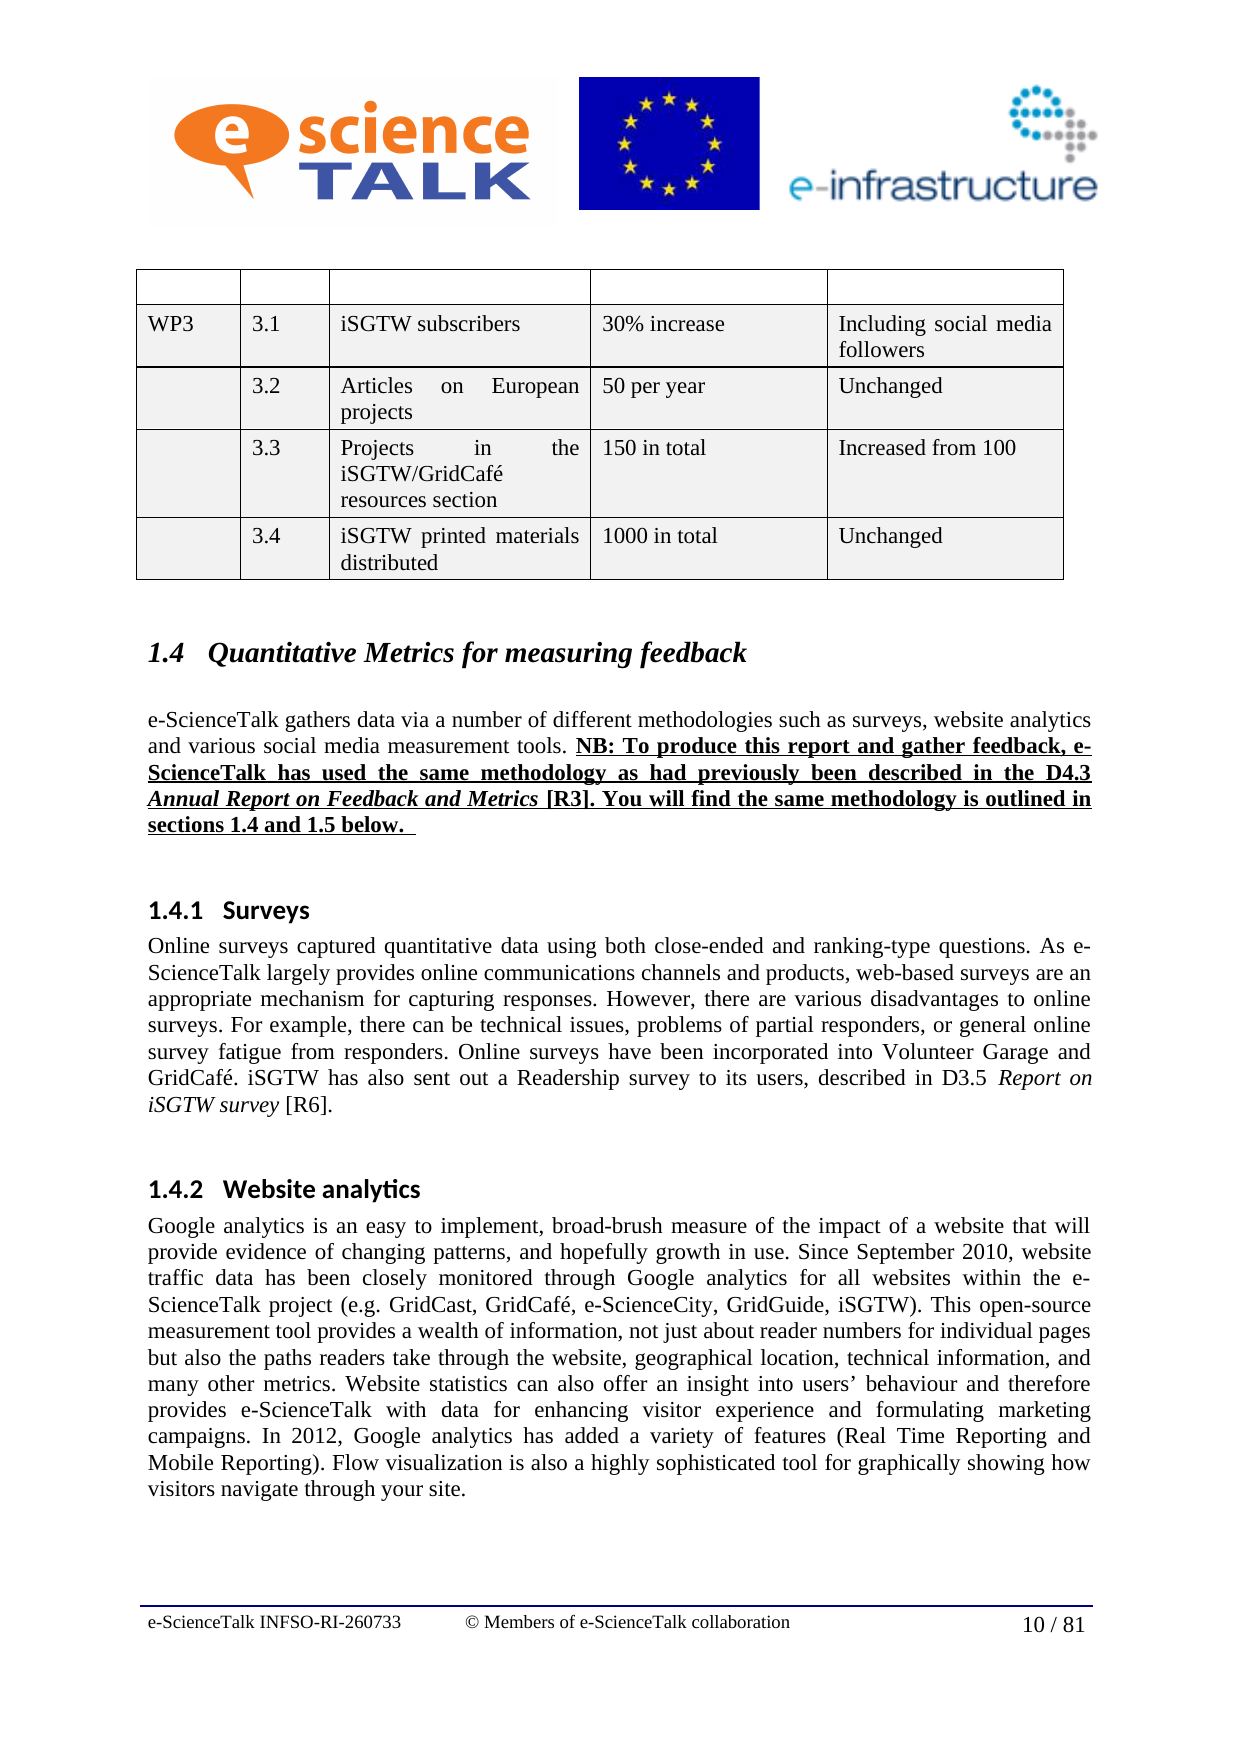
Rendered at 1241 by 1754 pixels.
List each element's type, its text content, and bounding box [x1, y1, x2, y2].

picture [782, 77, 1106, 210]
table_cell 3.4 [241, 518, 329, 579]
table_cell Articles on European projects [330, 368, 590, 428]
table_cell Unchanged [828, 368, 1063, 428]
table_cell [137, 430, 240, 517]
table_cell 3.3 [241, 430, 329, 517]
table_cell [137, 368, 240, 428]
table_cell iSGTW subscribers [330, 305, 590, 366]
table_cell 3.2 [241, 368, 329, 428]
table_cell [591, 270, 827, 304]
table_cell 3.1 [241, 305, 329, 366]
table_cell 1000 in total [591, 518, 827, 579]
subtitle Quantitative Metrics for measuring feedback [148, 636, 1092, 669]
picture [147, 77, 558, 226]
table_cell 30% increase [591, 305, 827, 366]
table_cell Unchanged [828, 518, 1063, 579]
table_cell [241, 270, 329, 304]
table_cell [137, 270, 240, 304]
table_cell [137, 518, 240, 579]
table_cell 150 in total [591, 430, 827, 517]
text Online surveys captured quantitative data using both close-ended and ranking-type questions. As e-ScienceTalk largely provides online communications channels and products, web-based surveys are an appropriate mechanism for capturing responses. However, there are various disadvantages to online surveys. For example, there can be technical issues, problems of partial responders, or general online survey fatigue from responders. Online surveys have been incorporated into Volunteer Garage and GridCafé. iSGTW has also sent out a Readership survey to its users, described in D3.5 Report on iSGTW survey [R6]. [148, 932, 1092, 1117]
table_cell Projects in the iSGTW/GridCafé resources section [330, 430, 590, 517]
table_cell Increased from 100 [828, 430, 1063, 517]
table_cell Including social media followers [828, 305, 1063, 366]
table_cell iSGTW printed materials distributed [330, 518, 590, 579]
picture [579, 77, 760, 210]
table_cell [828, 270, 1063, 304]
subtitle Surveys [148, 893, 1092, 926]
text e-ScienceTalk gathers data via a number of different methodologies such as surveys, website analytics and various social media measurement tools. NB: To produce this report and gather feedback, e-ScienceTalk has used the same methodology as had previously been described in the D4.3 Annual Report on Feedback and Metrics [R3]. You will find the same methodology is outlined in sections 1.4 and 1.5 below. [148, 706, 1092, 781]
table_cell WP3 [137, 305, 240, 366]
subtitle Website analytics [148, 1172, 1092, 1206]
text Google analytics is an easy to implement, broad-brush measure of the impact of a website that will provide evidence of changing patterns, and hopefully growth in use. Since September 2010, website traffic data has been closely monitored through Google analytics for all websites within the e-ScienceTalk project (e.g. GridCast, GridCafé, e-ScienceCity, GridGuide, iSGTW). This open-source measurement tool provides a wealth of information, not just about reader numbers for individual pages but also the paths readers take through the website, geographical location, technical information, and many other metrics. Website statistics can also offer an insight into users’ behaviour and therefore provides e-ScienceTalk with data for enhancing visitor experience and formulating marketing campaigns. In 2012, Google analytics has added a variety of features (Real Time Reporting and Mobile Reporting). Flow visualization is also a highly sophisticated tool for graphically showing how visitors navigate through your site. [148, 1212, 1092, 1502]
table_cell [330, 270, 590, 304]
table_cell 50 per year [591, 368, 827, 428]
text e-ScienceTalk gathers data via a number of different methodologies such as surveys, website analytics and various social media measurement tools. NB: To produce this report and gather feedback, e-ScienceTalk has used the same methodology as had previously been described in the D4.3 Annual Report on Feedback and Metrics [R3]. You will find the same methodology is outlined in sections 1.4 and 1.5 below. [148, 809, 1092, 838]
